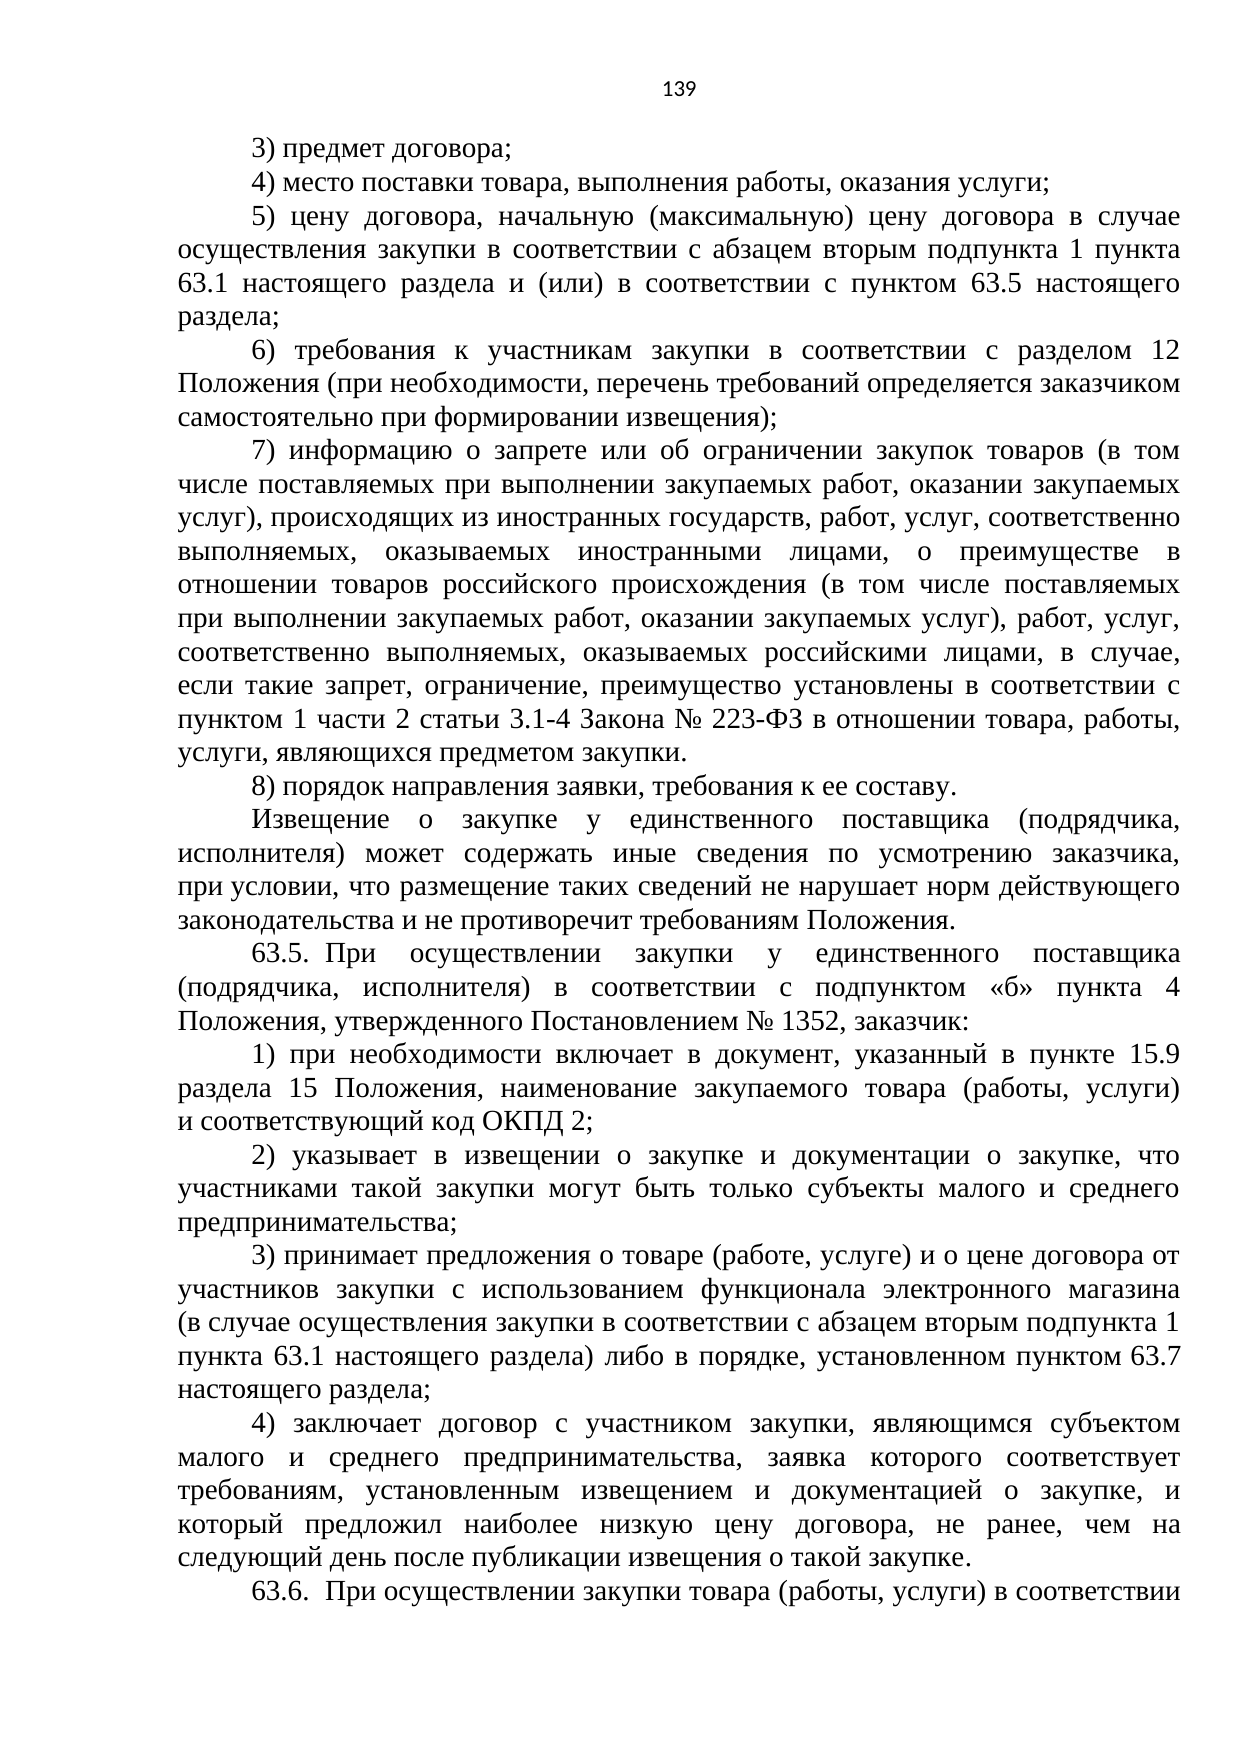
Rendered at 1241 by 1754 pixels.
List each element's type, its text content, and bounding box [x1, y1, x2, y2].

text 3) предмет договора; [177, 131, 1181, 164]
text Извещение о закупке у единственного поставщика (подрядчика, исполнителя) может содержать иные сведения по усмотрению заказчика, при условии, что размещение таких сведений не нарушает норм действующего законодательства и не противоречит требованиям Положения. [177, 801, 1181, 936]
text 5) цену договора, начальную (максимальную) цену договора в случае осуществления закупки в соответствии с абзацем вторым подпункта 1 пункта 63.1 настоящего раздела и (или) в соответствии с пунктом 63.5 настоящего раздела; [177, 198, 1181, 332]
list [177, 1573, 1181, 1606]
text 4) заключает договор с участником закупки, являющимся субъектом малого и среднего предпринимательства, заявка которого соответствует требованиям, установленным извещением и документацией о закупке, и который предложил наиболее низкую цену договора, не ранее, чем на следующий день после публикации извещения о такой закупке. [177, 1405, 1181, 1573]
text 3) принимает предложения о товаре (работе, услуге) и о цене договора от участников закупки с использованием функционала электронного магазина (в случае осуществления закупки в соответствии с абзацем вторым подпункта 1 пункта 63.1 настоящего раздела) либо в порядке, установленном пунктом 63.7 настоящего раздела; [177, 1237, 1181, 1405]
text 4) место поставки товара, выполнения работы, оказания услуги; [177, 164, 1181, 198]
text 1) при необходимости включает в документ, указанный в пункте 15.9 раздела 15 Положения, наименование закупаемого товара (работы, услуги) и соответствующий код ОКПД 2; [177, 1036, 1181, 1137]
text 8) порядок направления заявки, требования к ее составу. [177, 768, 1181, 801]
text 7) информацию о запрете или об ограничении закупок товаров (в том числе поставляемых при выполнении закупаемых работ, оказании закупаемых услуг), происходящих из иностранных государств, работ, услуг, соответственно выполняемых, оказываемых иностранными лицами, о преимуществе в отношении товаров российского происхождения (в том числе поставляемых при выполнении закупаемых работ, оказании закупаемых услуг), работ, услуг, соответственно выполняемых, оказываемых российскими лицами, в случае, если такие запрет, ограничение, преимущество установлены в соответствии с пунктом 1 части 2 статьи 3.1-4 Закона № 223-ФЗ в отношении товара, работы, услуги, являющихся предметом закупки. [177, 432, 1181, 768]
text 6) требования к участникам закупки в соответствии с разделом 12 Положения (при необходимости, перечень требований определяется заказчиком самостоятельно при формировании извещения); [177, 332, 1181, 432]
list При осуществлении закупки у единственного поставщика (подрядчика, исполнителя) в соответствии с подпунктом «б» пункта 4 Положения, утвержденного Постановлением № 1352, заказчик: [177, 936, 1181, 1036]
text 2) указывает в извещении о закупке и документации о закупке, что участниками такой закупки могут быть только субъекты малого и среднего предпринимательства; [177, 1137, 1181, 1237]
